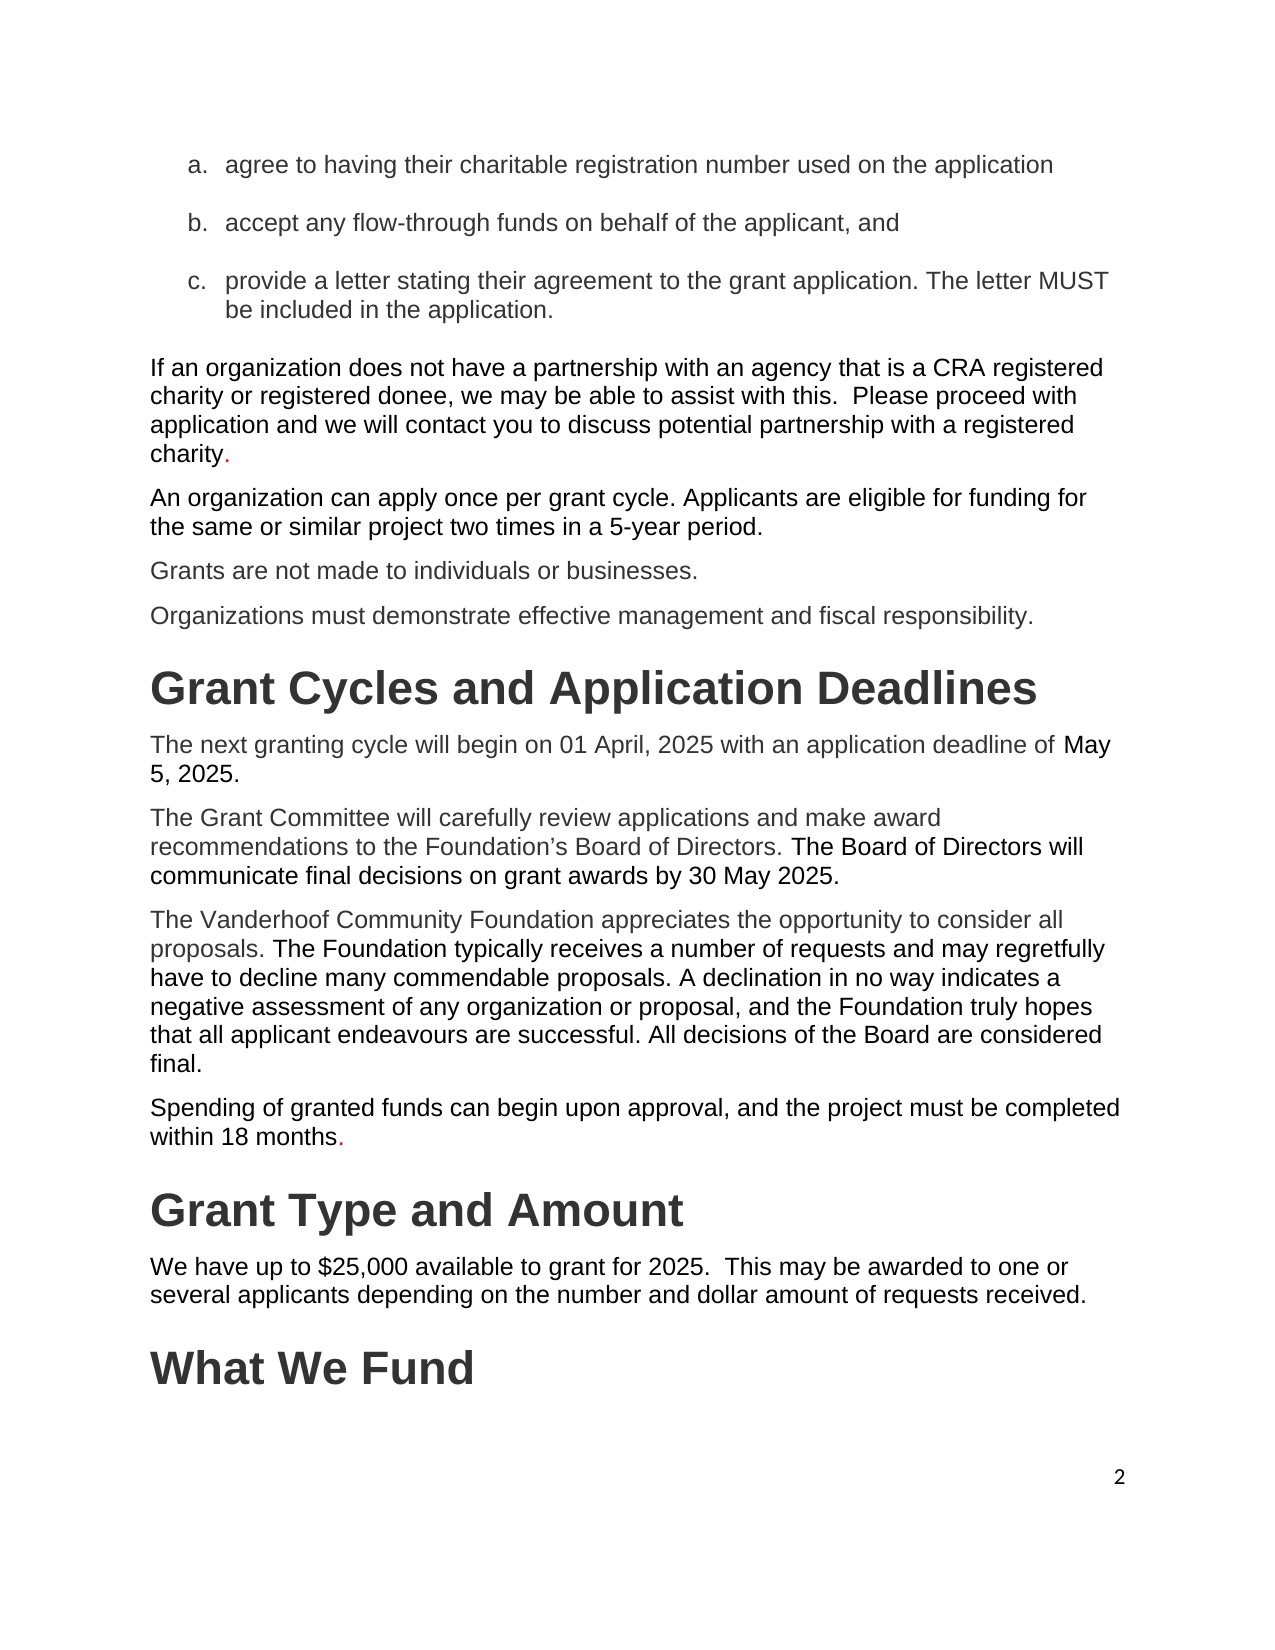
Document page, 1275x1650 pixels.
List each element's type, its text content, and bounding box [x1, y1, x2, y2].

text What We Fund [150, 1340, 1125, 1394]
text An organization can apply once per grant cycle. Applicants are eligible for funding for the same or similar project two times in a 5-year period. [150, 483, 1125, 541]
text Spending of granted funds can begin upon approval, and the project must be completed within 18 months. [150, 1093, 1125, 1151]
text The Grant Committee will carefully review applications and make award recommendations to the Foundation’s Board of Directors. The Board of Directors will communicate final decisions on grant awards by 30 May 2025. [150, 803, 1125, 889]
list agree to having their charitable registration number used on the application [187, 150, 1125, 179]
text Grants are not made to individuals or businesses. [150, 556, 1125, 585]
text The next granting cycle will begin on 01 April, 2025 with an application deadline of May 5, 2025. [150, 730, 1125, 788]
text Organizations must demonstrate effective management and fiscal responsibility. [150, 601, 1125, 629]
list provide a letter stating their agreement to the grant application. The letter MUST be included in the application. [187, 266, 1125, 323]
text If an organization does not have a partnership with an agency that is a CRA registered charity or registered donee, we may be able to assist with this. Please proceed with application and we will contact you to discuss potential partnership with a registered charity. [150, 352, 1125, 467]
list accept any flow-through funds on behalf of the applicant, and [187, 208, 1125, 237]
text The Vanderhoof Community Foundation appreciates the opportunity to consider all proposals. The Foundation typically receives a number of requests and may regretfully have to decline many commendable proposals. A declination in no way indicates a negative assessment of any organization or proposal, and the Foundation truly hopes that all applicant endeavours are successful. All decisions of the Board are considered final. [150, 905, 1125, 1078]
text Grant Type and Amount [150, 1182, 1125, 1236]
text Grant Cycles and Application Deadlines [150, 661, 1125, 714]
text We have up to $25,000 available to grant for 2025. This may be awarded to one or several applicants depending on the number and dollar amount of requests received. [150, 1252, 1125, 1309]
